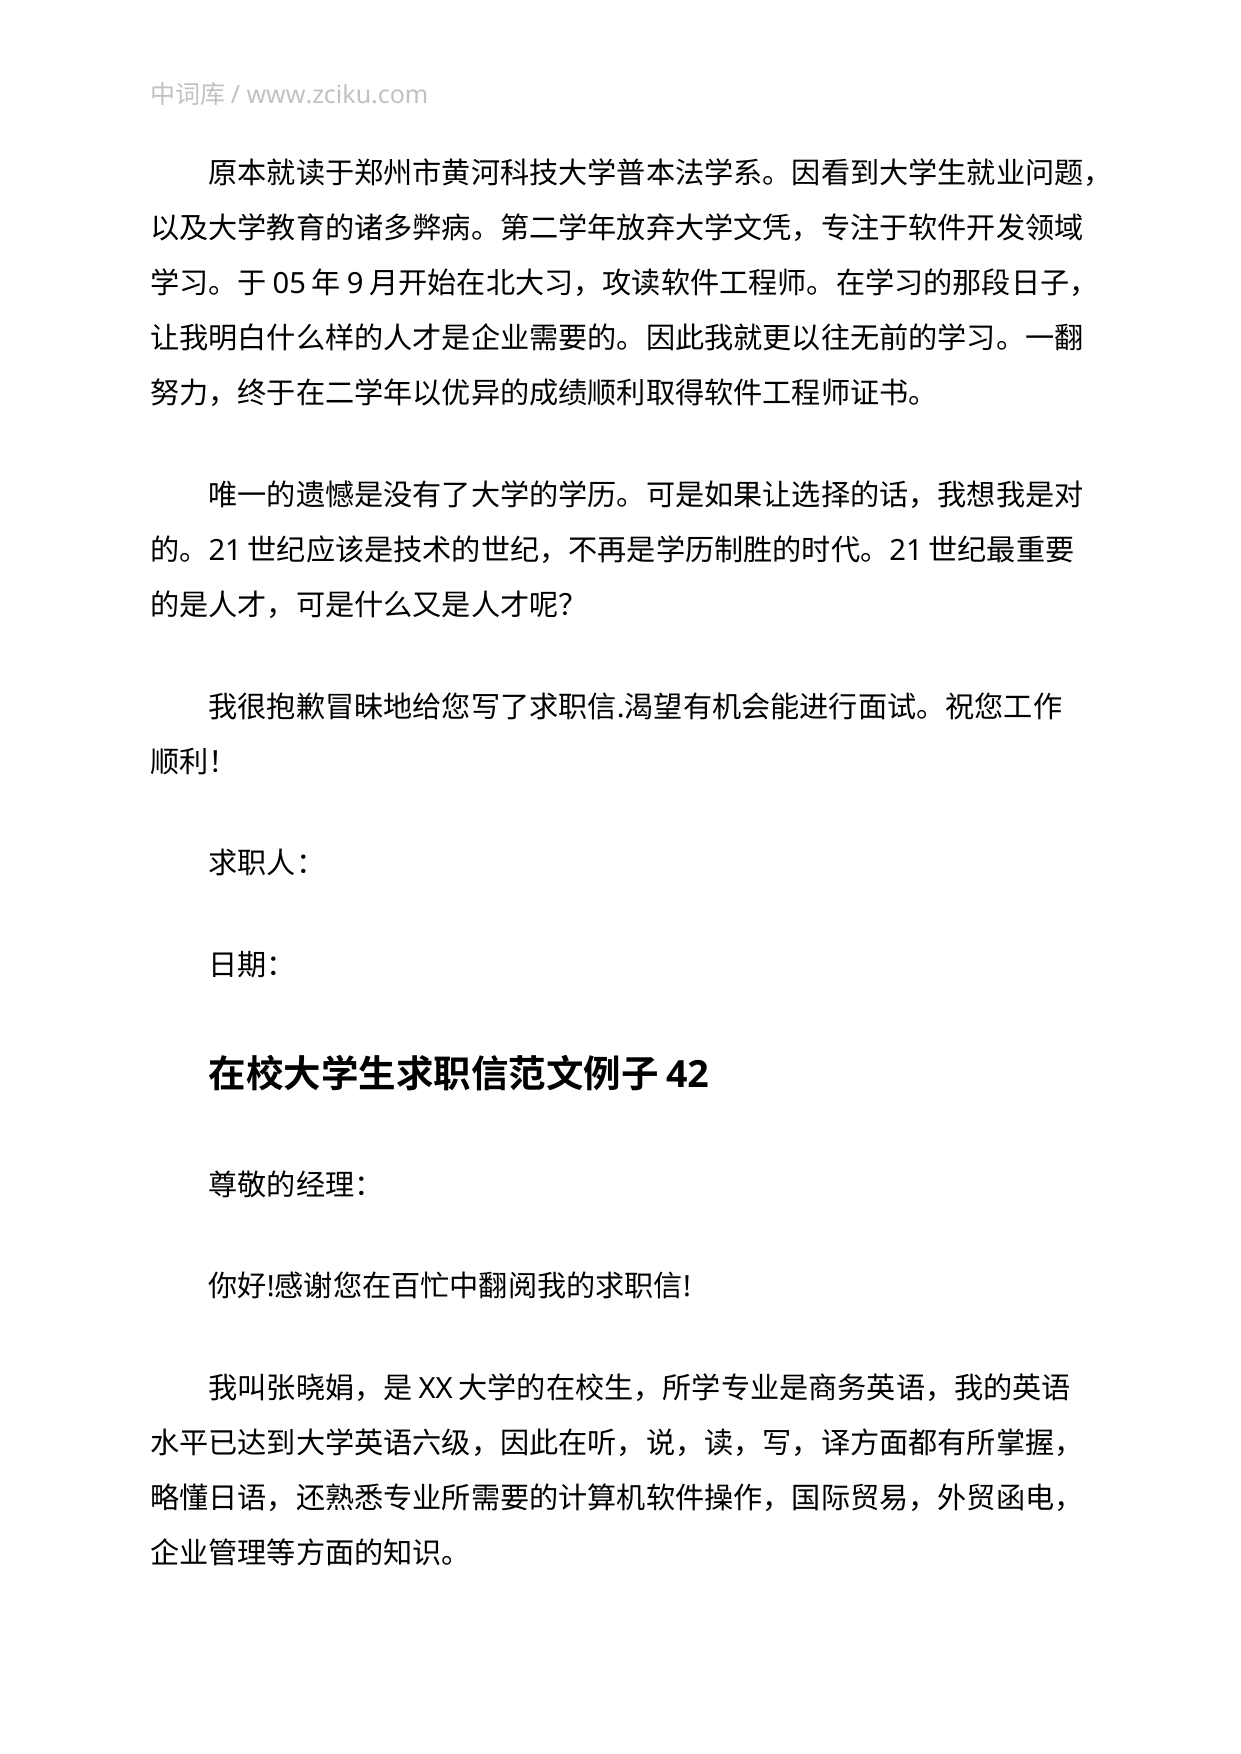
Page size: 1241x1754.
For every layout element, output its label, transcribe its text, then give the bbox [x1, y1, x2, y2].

text 在校大学生求职信范文例子42 [150, 1043, 1090, 1098]
text 我很抱歉冒昧地给您写了求职信.渴望有机会能进行面试。祝您工作顺利！ [150, 683, 1090, 780]
text 尊敬的经理： [150, 1161, 1090, 1203]
text 求职人： [150, 840, 1090, 882]
text 我叫张晓娟，是XX大学的在校生，所学专业是商务英语，我的英语水平已达到大学英语六级，因此在听，说，读，写，译方面都有所掌握，略懂日语，还熟悉专业所需要的计算机软件操作，国际贸易，外贸函电，企业管理等方面的知识。 [150, 1365, 1090, 1572]
text 唯一的遗憾是没有了大学的学历。可是如果让选择的话，我想我是对的。21世纪应该是技术的世纪，不再是学历制胜的时代。21世纪最重要的是人才，可是什么又是人才呢？ [150, 471, 1090, 624]
text 日期： [150, 942, 1090, 984]
text 原本就读于郑州市黄河科技大学普本法学系。因看到大学生就业问题，以及大学教育的诸多弊病。第二学年放弃大学文凭，专注于软件开发领域学习。于05年9月开始在北大习，攻读软件工程师。在学习的那段日子，让我明白什么样的人才是企业需要的。因此我就更以往无前的学习。一翻努力，终于在二学年以优异的成绩顺利取得软件工程师证书。 [150, 150, 1090, 412]
text 你好!感谢您在百忙中翻阅我的求职信! [150, 1263, 1090, 1305]
